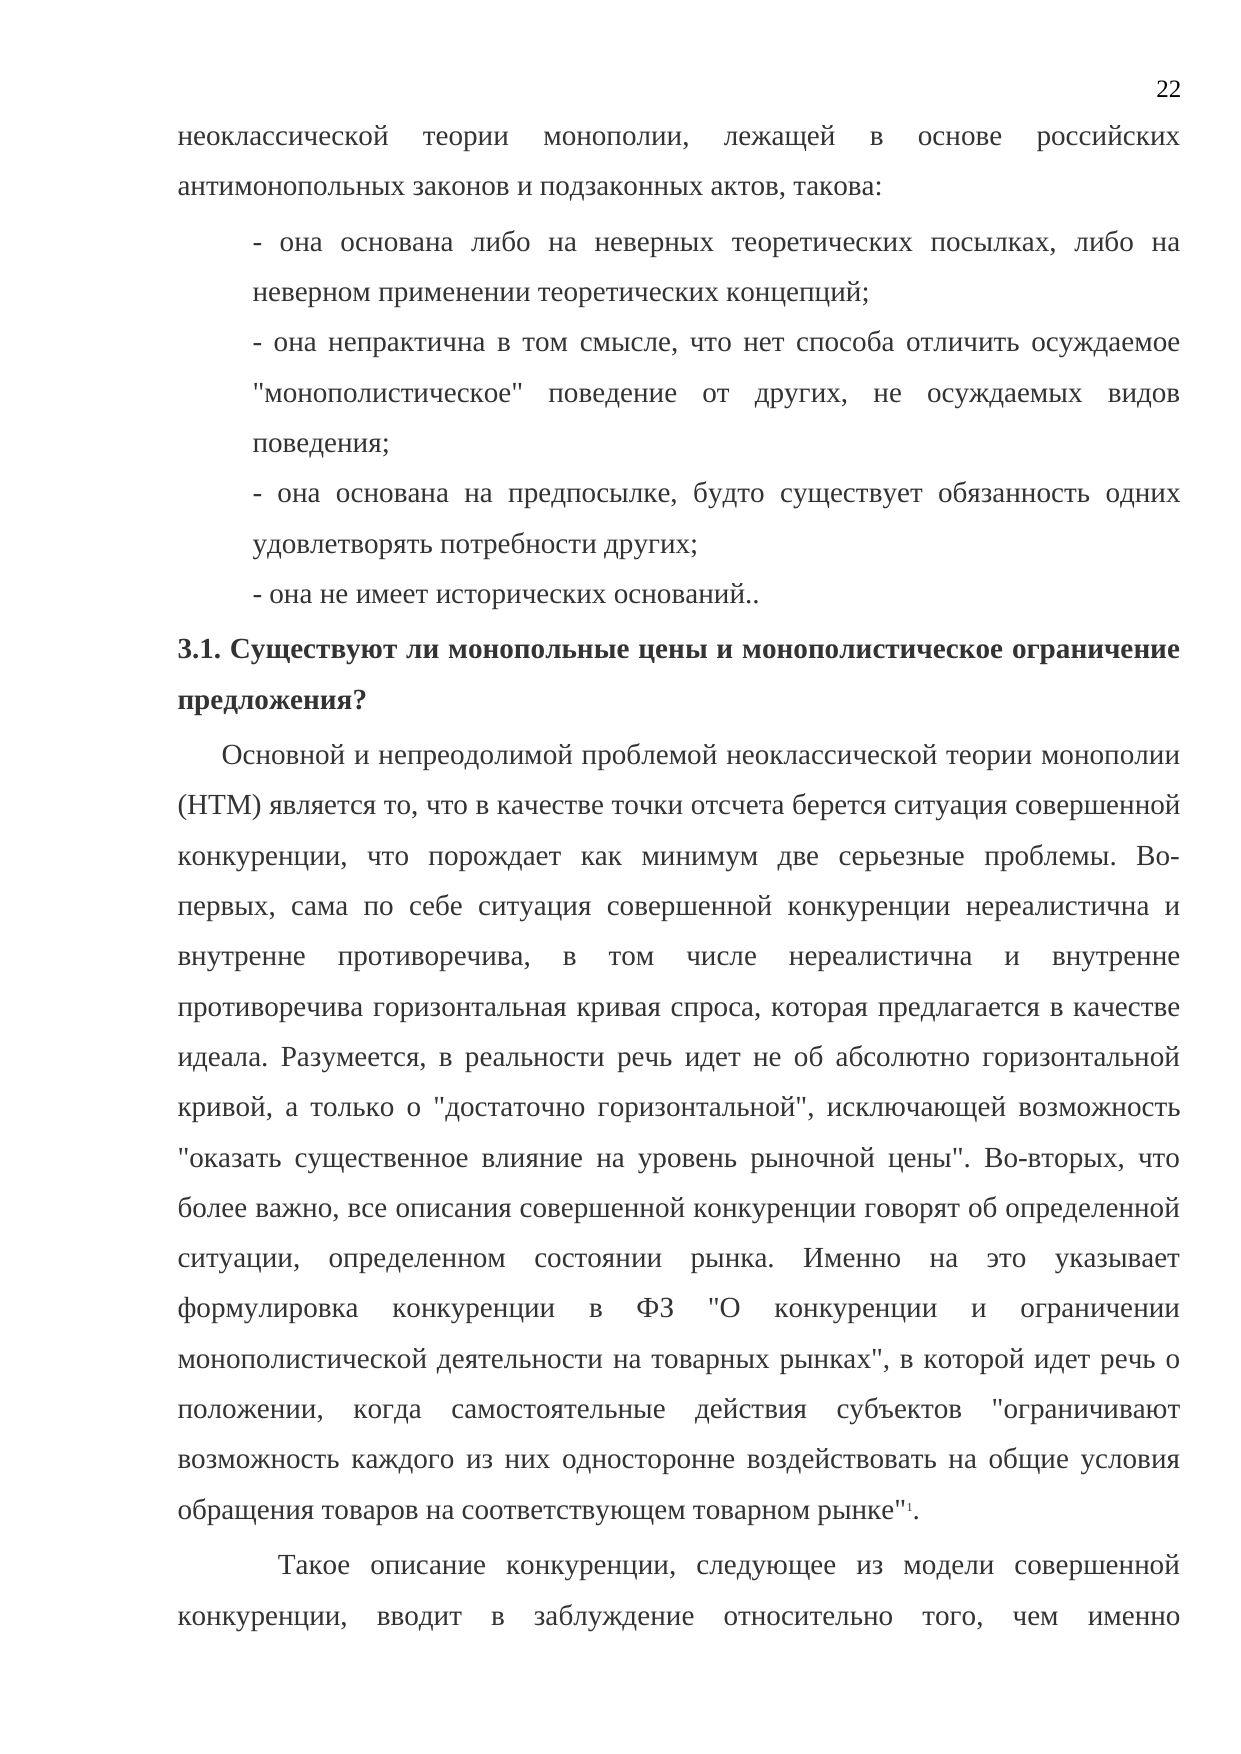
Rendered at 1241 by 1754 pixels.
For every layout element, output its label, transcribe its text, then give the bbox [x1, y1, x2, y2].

text Основной и непреодолимой проблемой неоклассической теории монополии (НТМ) является то, что в качестве точки отсчета берется ситуация совершенной конкуренции, что порождает как минимум две серьезные проблемы. Во-первых, сама по себе ситуация совершенной конкуренции нереалистична и внутренне противоречива, в том числе нереалистична и внутренне противоречива горизонтальная кривая спроса, которая предлагается в качестве идеала. Разумеется, в реальности речь идет не об абсолютно горизонтальной кривой, а только о "достаточно горизонтальной", исключающей возможность "оказать существенное влияние на уровень рыночной цены". Во-вторых, что более важно, все описания совершенной конкуренции говорят об определенной ситуации, определенном состоянии рынка. Именно на это указывает формулировка конкуренции в ФЗ "О конкуренции и ограничении монополистической деятельности на товарных рынках", в которой идет речь о положении, когда самостоятельные действия субъектов "ограничивают возможность каждого из них односторонне воздействовать на общие условия обращения товаров на соответствующем товарном рынке"1. [177, 752, 1181, 1541]
list - она непрактична в том смысле, что нет способа отличить осуждаемое "монополистическое" поведение от других, не осуждаемых видов поведения; [215, 329, 1181, 464]
list - она не имеет исторических оснований.. [215, 591, 1181, 625]
list - она основана на предпосылке, будто существует обязанность одних удовлетворять потребности других; [215, 486, 1181, 569]
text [177, 118, 1181, 202]
text 3.1. Существуют ли монопольные цены и монополистическое ограничение предложения? [177, 647, 1181, 731]
list - она основана либо на неверных теоретических посылках, либо на неверном применении теоретических концепций; [215, 224, 1181, 308]
